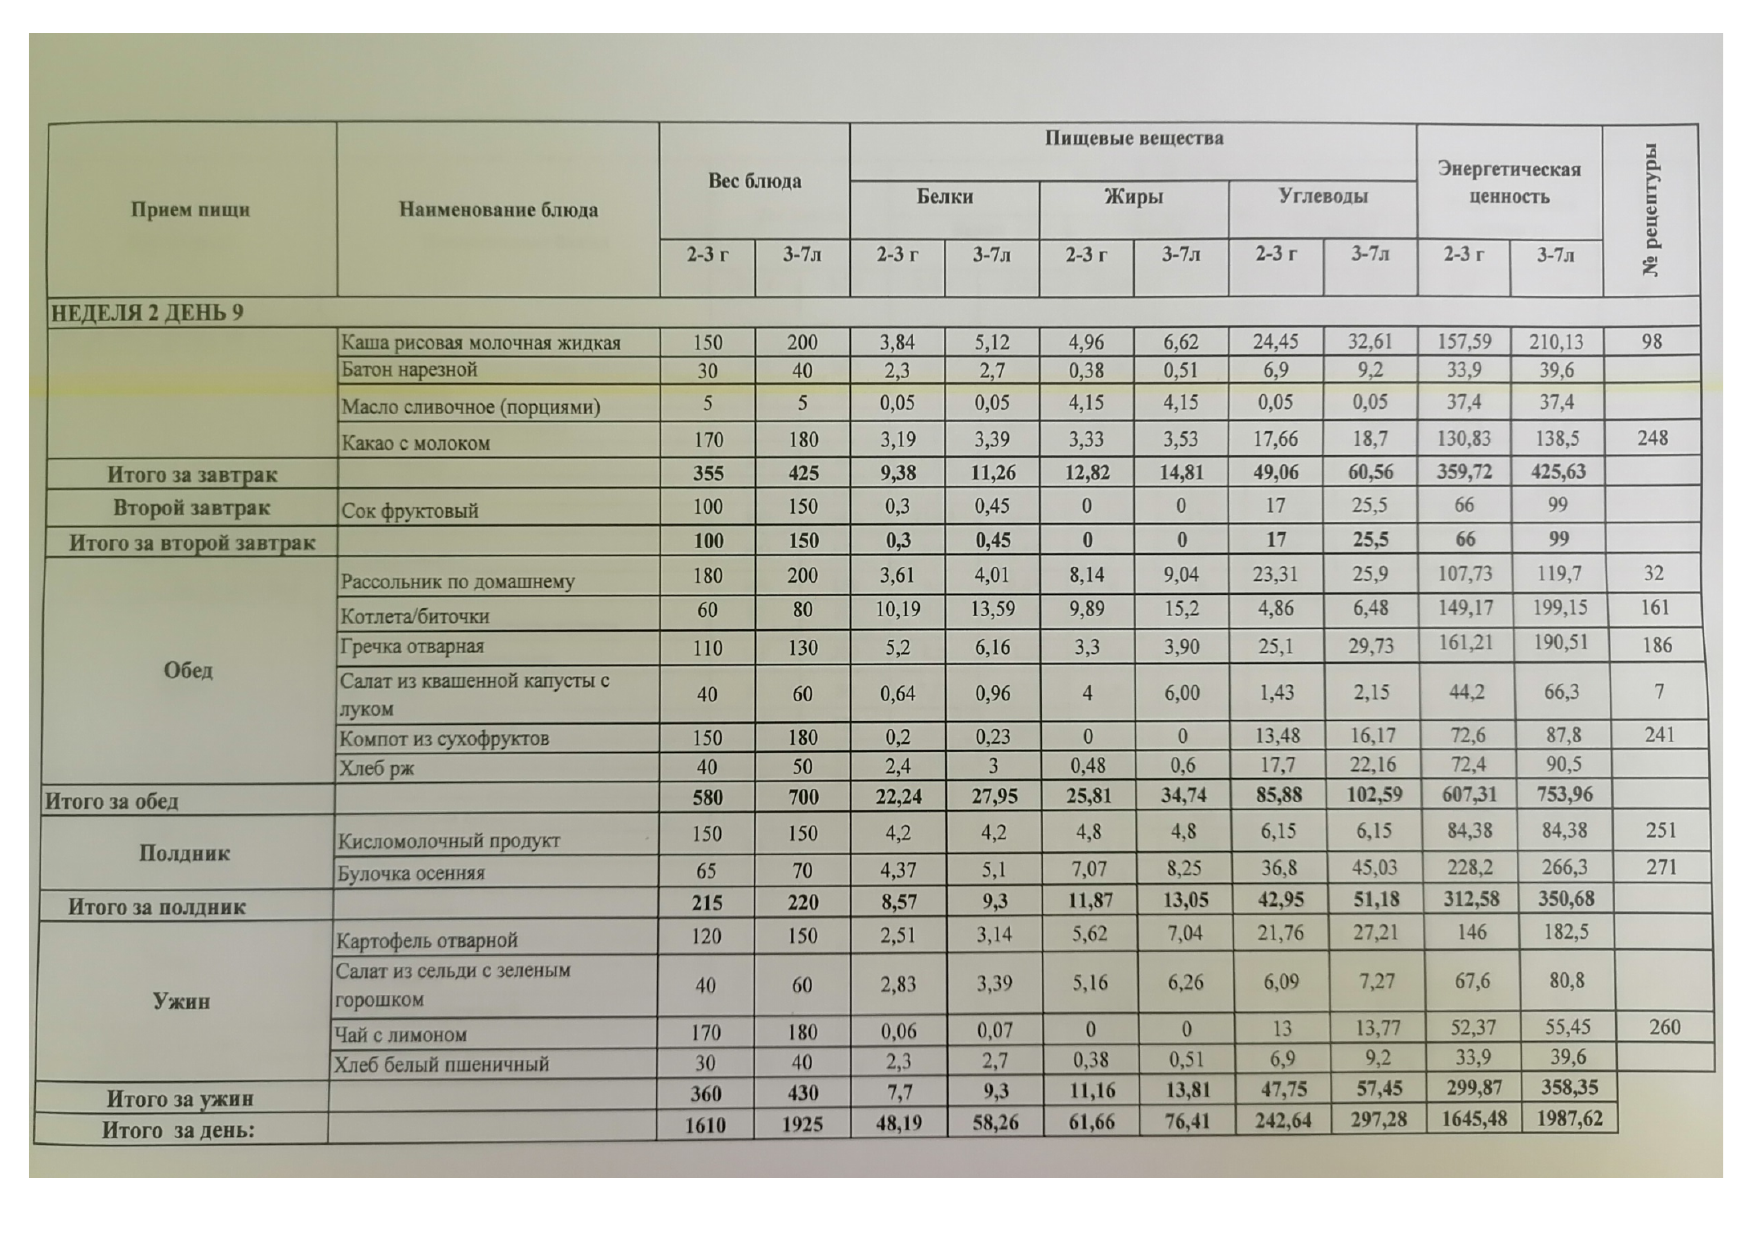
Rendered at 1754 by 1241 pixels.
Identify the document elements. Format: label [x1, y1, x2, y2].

picture [30, 33, 1722, 1178]
